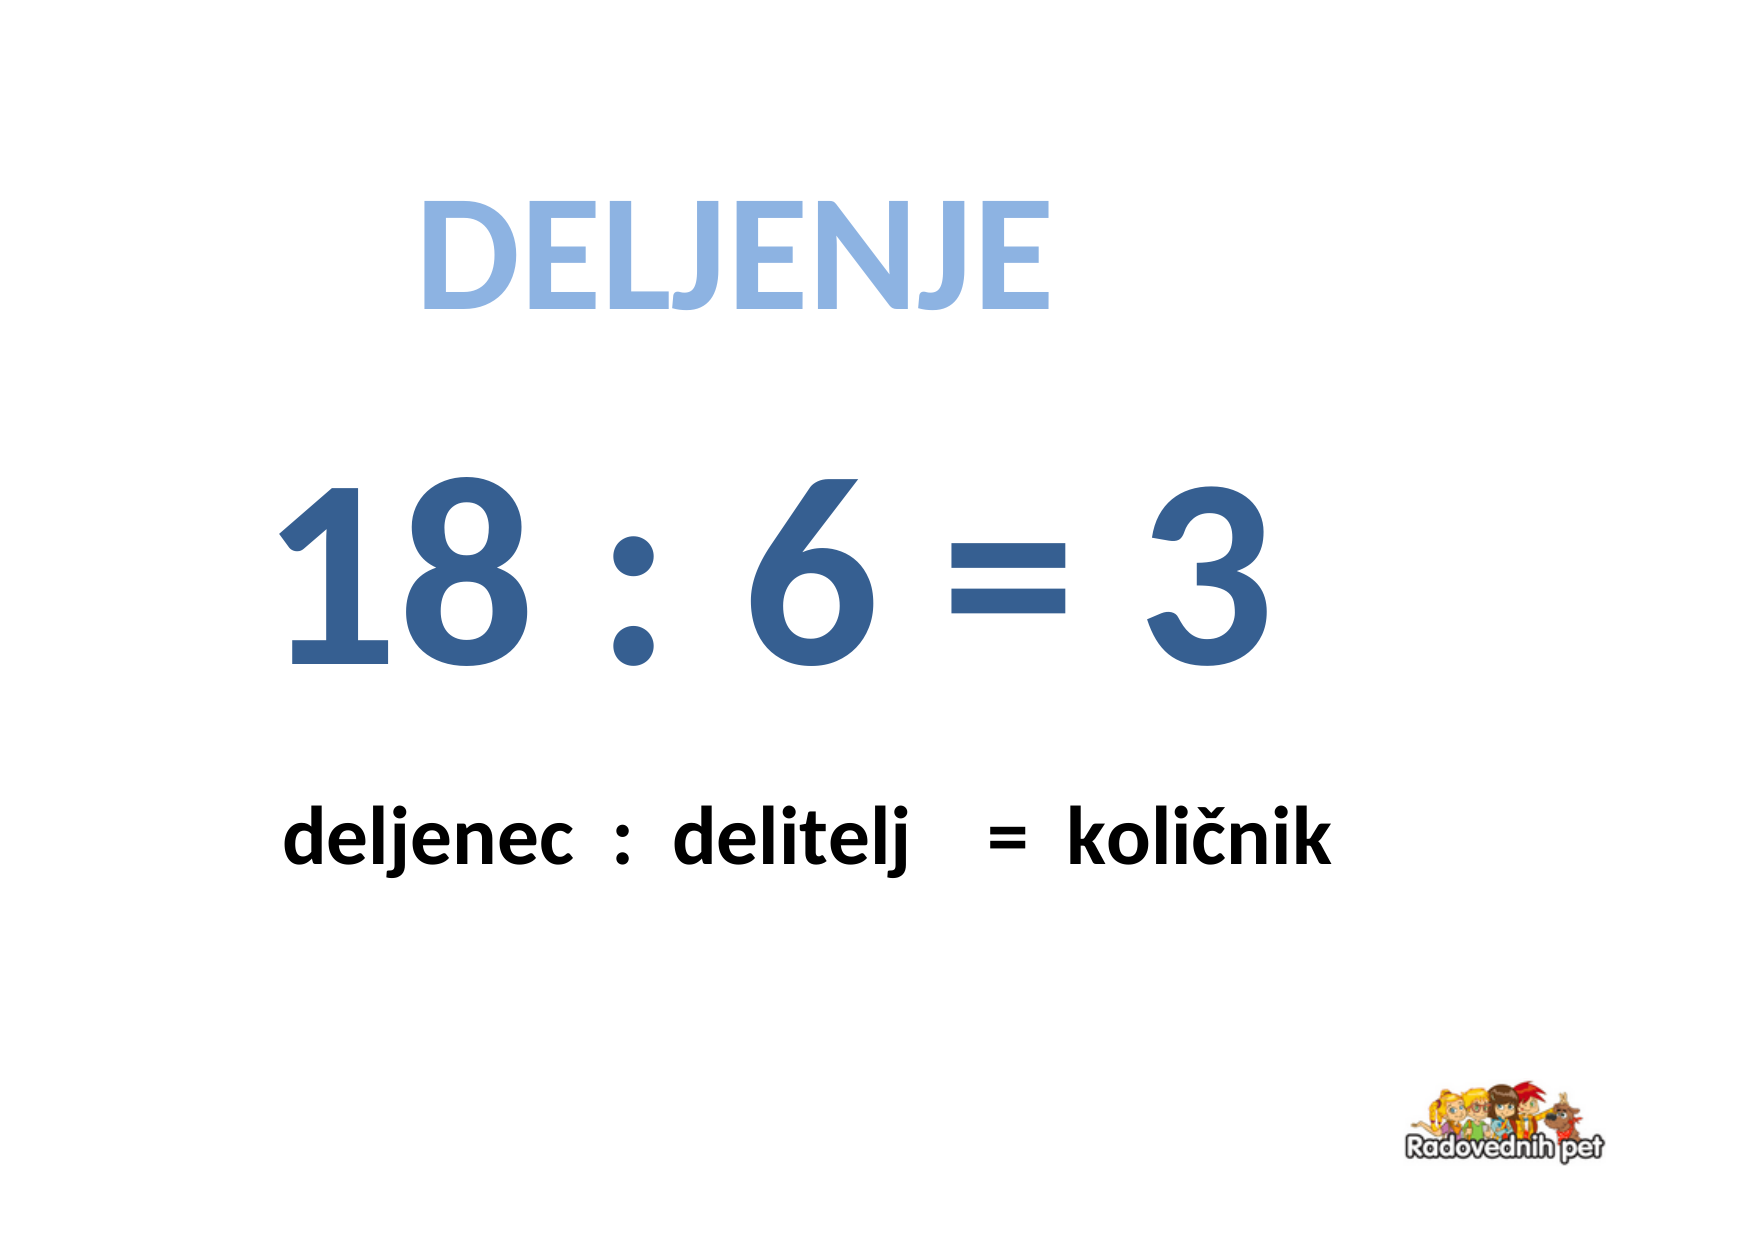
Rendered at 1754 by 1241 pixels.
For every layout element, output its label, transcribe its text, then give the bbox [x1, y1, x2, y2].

picture [1403, 1078, 1607, 1167]
text deljenec : delitelj = količnik [88, 783, 1432, 885]
text 18 : 6 = 3 [103, 402, 1432, 732]
text DELJENJE [0, 148, 1432, 351]
